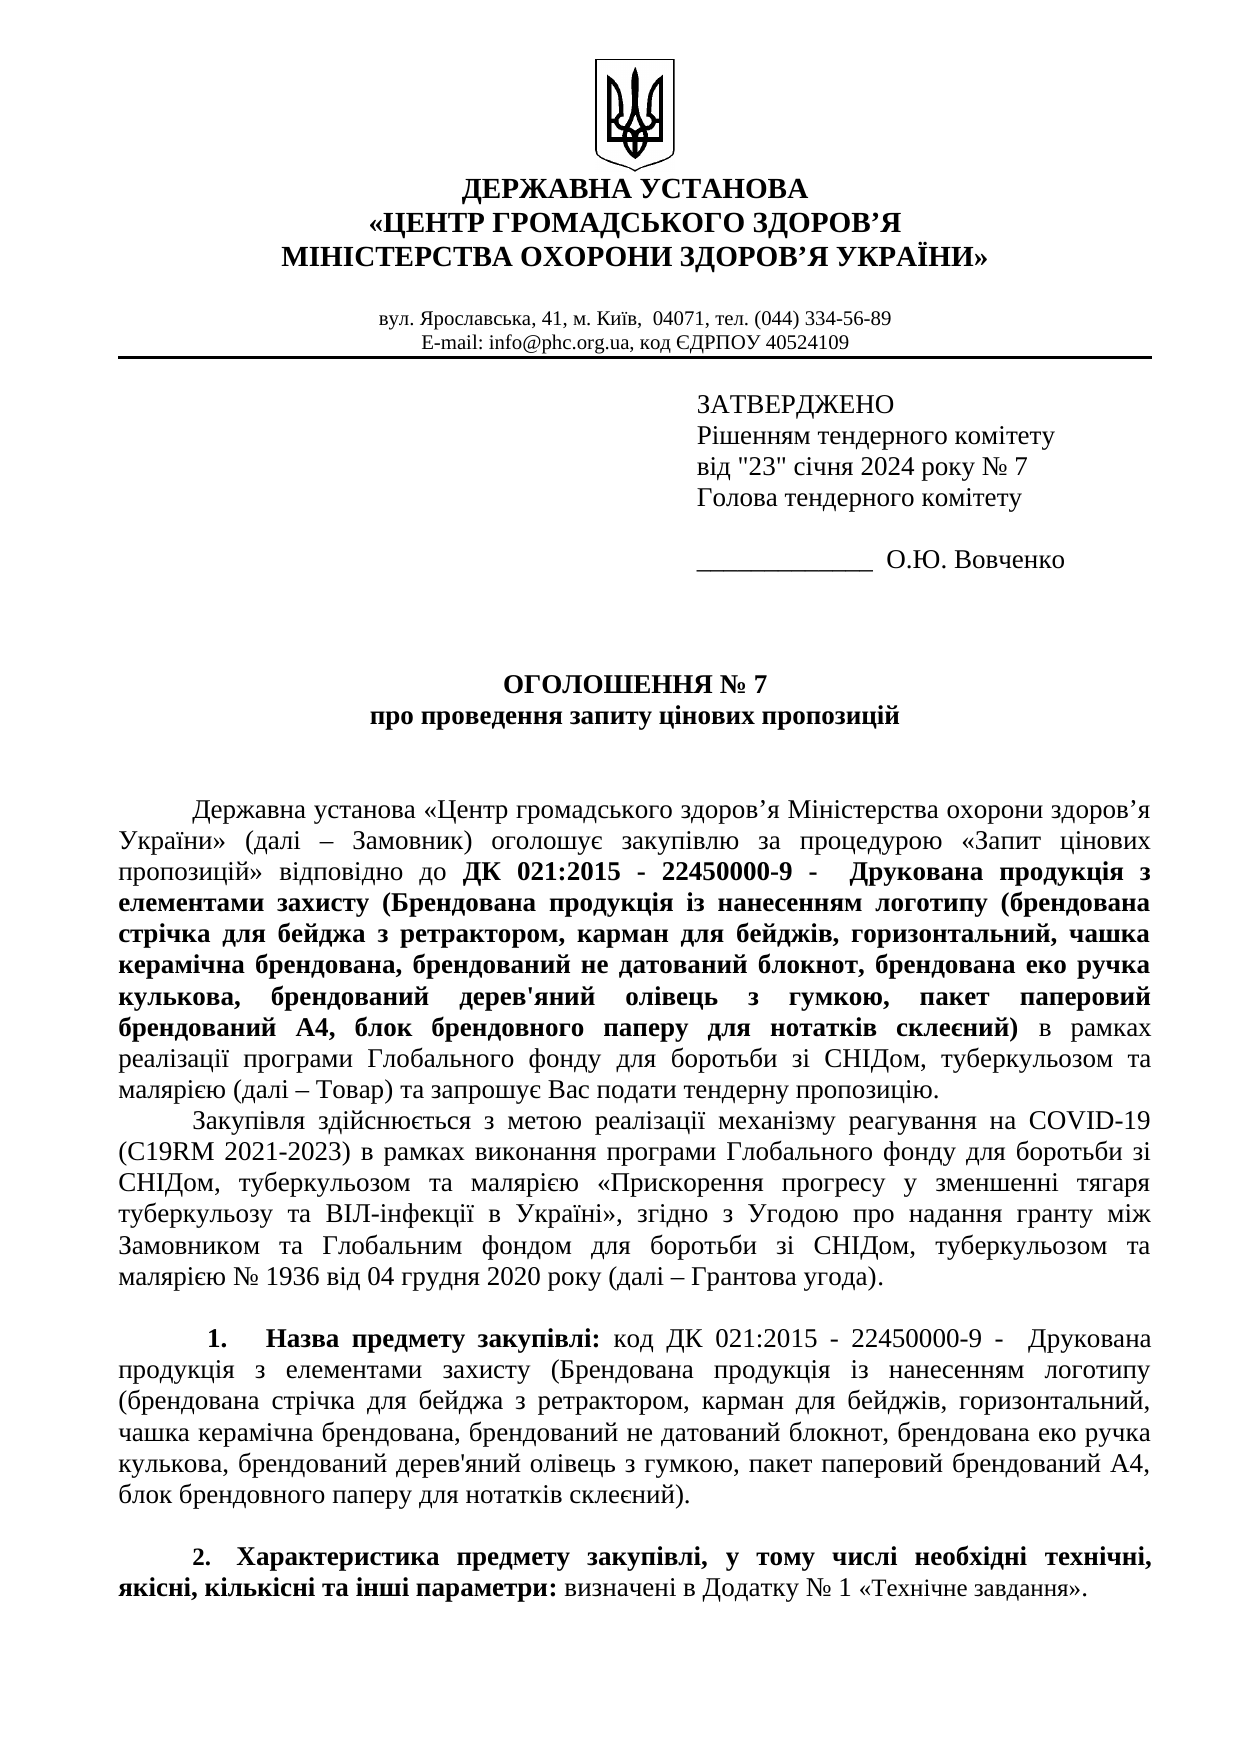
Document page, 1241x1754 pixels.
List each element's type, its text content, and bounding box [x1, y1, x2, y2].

list Назва предмету закупівлі: код ДК 021:2015 - 22450000-9 - Друкована продукція з елементами захисту (Брендована продукція із нанесенням логотипу (брендована стрічка для бейджа з ретрактором, карман для бейджів, горизонтальний, чашка керамічна брендована, брендований не датований блокнот, брендована еко ручка кулькова, брендований дерев'яний олівець з гумкою, пакет паперовий брендований А4, блок брендовного паперу для нотатків склеєний). [118, 1322, 1152, 1509]
text Голова тендерного комітету [697, 481, 1152, 512]
text ОГОЛОШЕННЯ № 7 [118, 668, 1152, 699]
list Характеристика предмету закупівлі, у тому числі необхідні технічні, якісні, кількісні та інші параметри: визначені в Додатку № 1 «Технічне завдання». [118, 1540, 1152, 1602]
text _____________ О.Ю. Вовченко [697, 543, 1152, 575]
text від "23" січня 2024 року № 7 [697, 450, 1152, 481]
text вул. Ярославська, 41, м. Київ, 04071, тел. (044) 334-56-89 [118, 306, 1152, 330]
text Державна установа «Центр громадського здоров’я Міністерства охорони здоров’я України» (далі – Замовник) оголошує закупівлю за процедурою «Запит цінових пропозицій» відповідно до ДК 021:2015 - 22450000-9 - Друкована продукція з елементами захисту (Брендована продукція із нанесенням логотипу (брендована стрічка для бейджа з ретрактором, карман для бейджів, горизонтальний, чашка керамічна брендована, брендований не датований блокнот, брендована еко ручка кулькова, брендований дерев'яний олівець з гумкою, пакет паперовий брендований А4, блок брендовного паперу для нотатків склеєний) в рамках реалізації програми Глобального фонду для боротьби зі СНІДом, туберкульозом та малярією (далі – Товар) та запрошує Вас подати тендерну пропозицію. [118, 793, 1152, 1104]
text ЗАТВЕРДЖЕНО [697, 388, 1152, 419]
text Закупівля здійснюється з метою реалізації механізму реагування на COVID-19 (C19RM 2021-2023) в рамках виконання програми Глобального фонду для боротьби зі СНІДом, туберкульозом та малярією «Прискорення прогресу у зменшенні тягаря туберкульозу та ВІЛ-інфекції в Україні», згідно з Угодою про надання гранту між Замовником та Глобальним фондом для боротьби зі СНІДом, туберкульозом та малярією № 1936 від 04 грудня 2020 року (далі – Грантова угода). [118, 1104, 1152, 1291]
text ДЕРЖАВНА УСТАНОВА [118, 172, 1152, 205]
picture [595, 59, 675, 172]
text Рішенням тендерного комітету [697, 419, 1152, 450]
text про проведення запиту цінових пропозицій [118, 699, 1152, 730]
text МІНІСТЕРСТВА ОХОРОНИ ЗДОРОВ’Я УКРАЇНИ» [118, 239, 1152, 272]
text E-mail: info@phc.org.ua, код ЄДРПОУ 40524109 [118, 330, 1152, 356]
text «ЦЕНТР ГРОМАДСЬКОГО ЗДОРОВ’Я [118, 205, 1152, 239]
